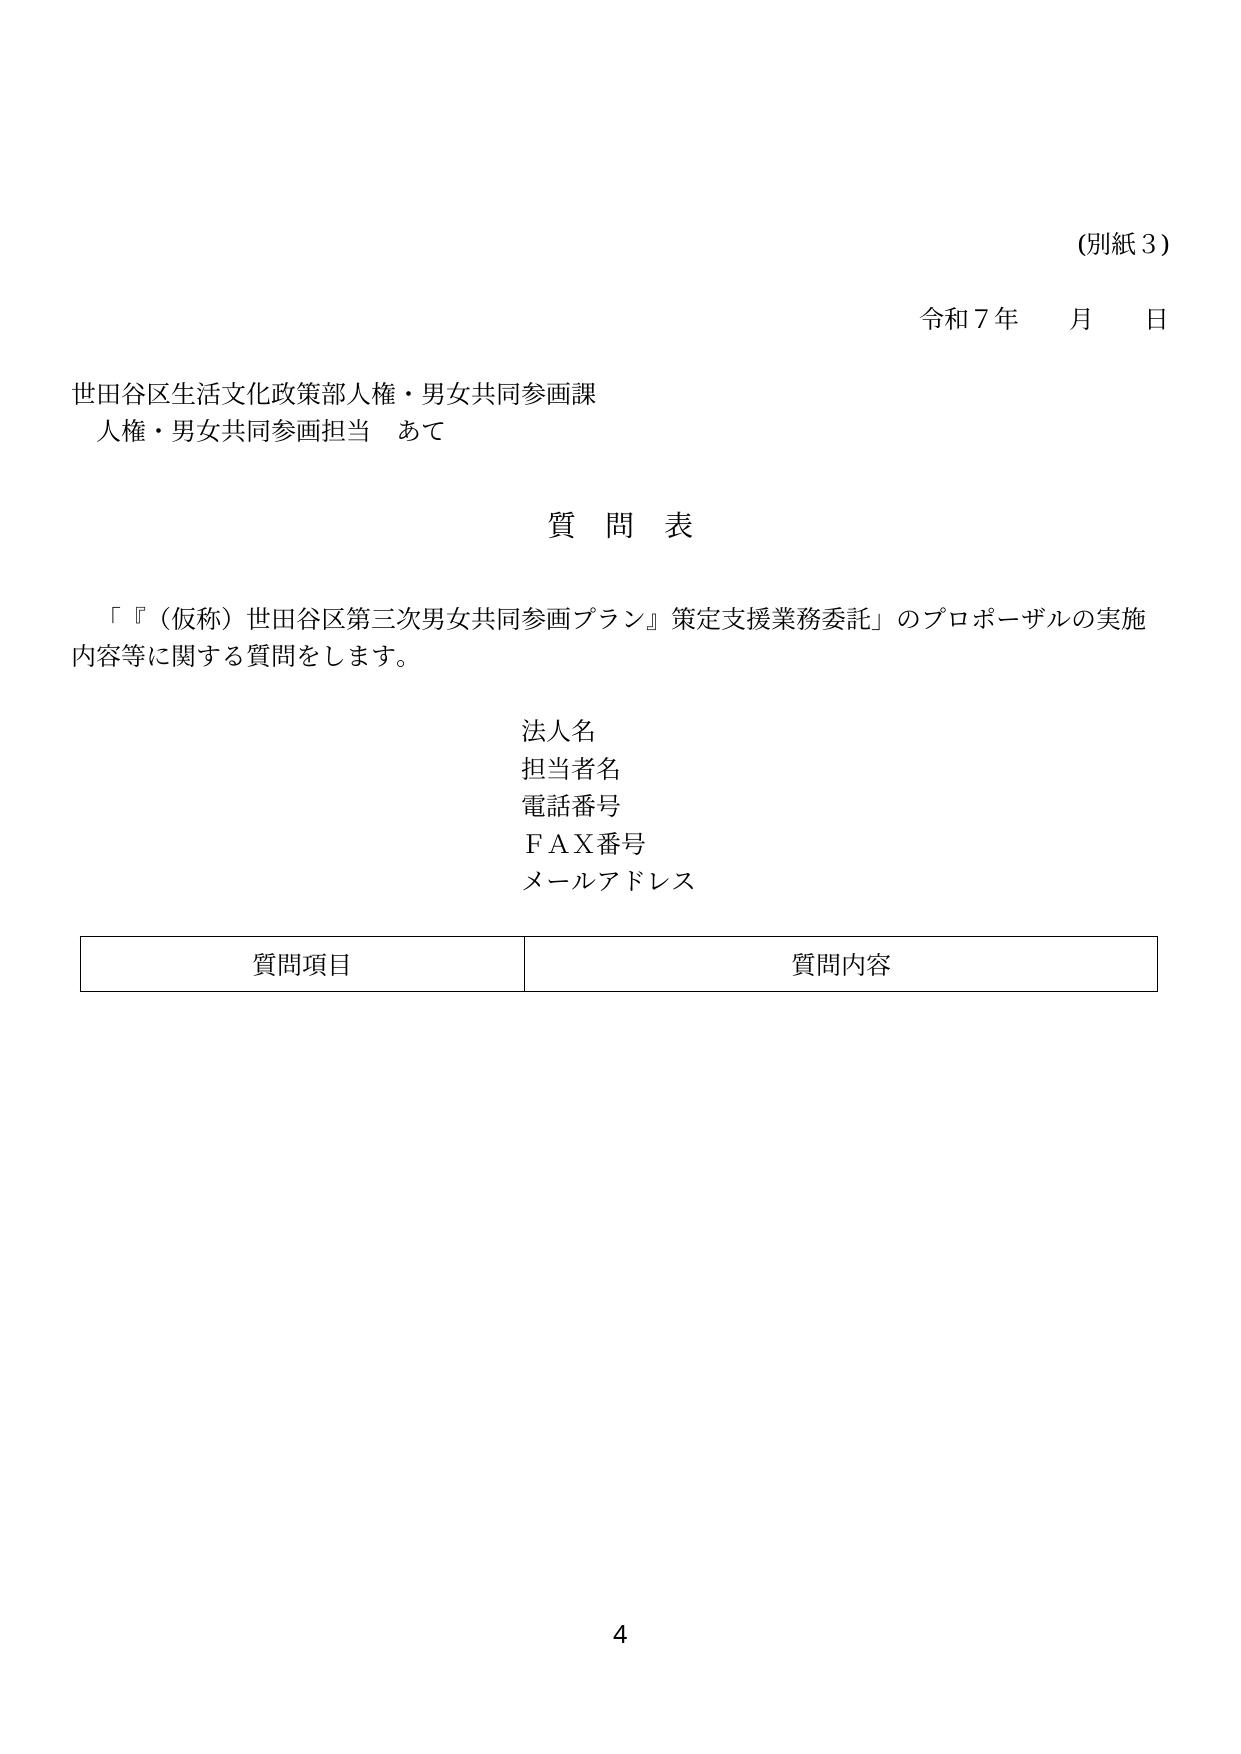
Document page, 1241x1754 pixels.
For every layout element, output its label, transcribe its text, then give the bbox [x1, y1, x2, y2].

table_header 質問内容 [525, 937, 1157, 991]
text 人権・男女共同参画担当 あて [71, 411, 1169, 449]
text メールアドレス [71, 861, 1169, 899]
text 令和７年 月 日 [71, 299, 1169, 336]
text 質 問 表 [71, 486, 1169, 561]
table_header 質問項目 [81, 937, 524, 991]
text 世田谷区生活文化政策部人権・男女共同参画課 [71, 374, 1169, 411]
text 電話番号 [71, 786, 1169, 824]
text 担当者名 [71, 749, 1169, 786]
text 「『（仮称）世田谷区第三次男女共同参画プラン』策定支援業務委託」のプロポーザルの実施内容等に関する質問をします。 [71, 599, 1169, 674]
text ＦＡＸ番号 [71, 824, 1169, 861]
text 法人名 [71, 711, 1169, 749]
text (別紙３) [71, 224, 1169, 261]
